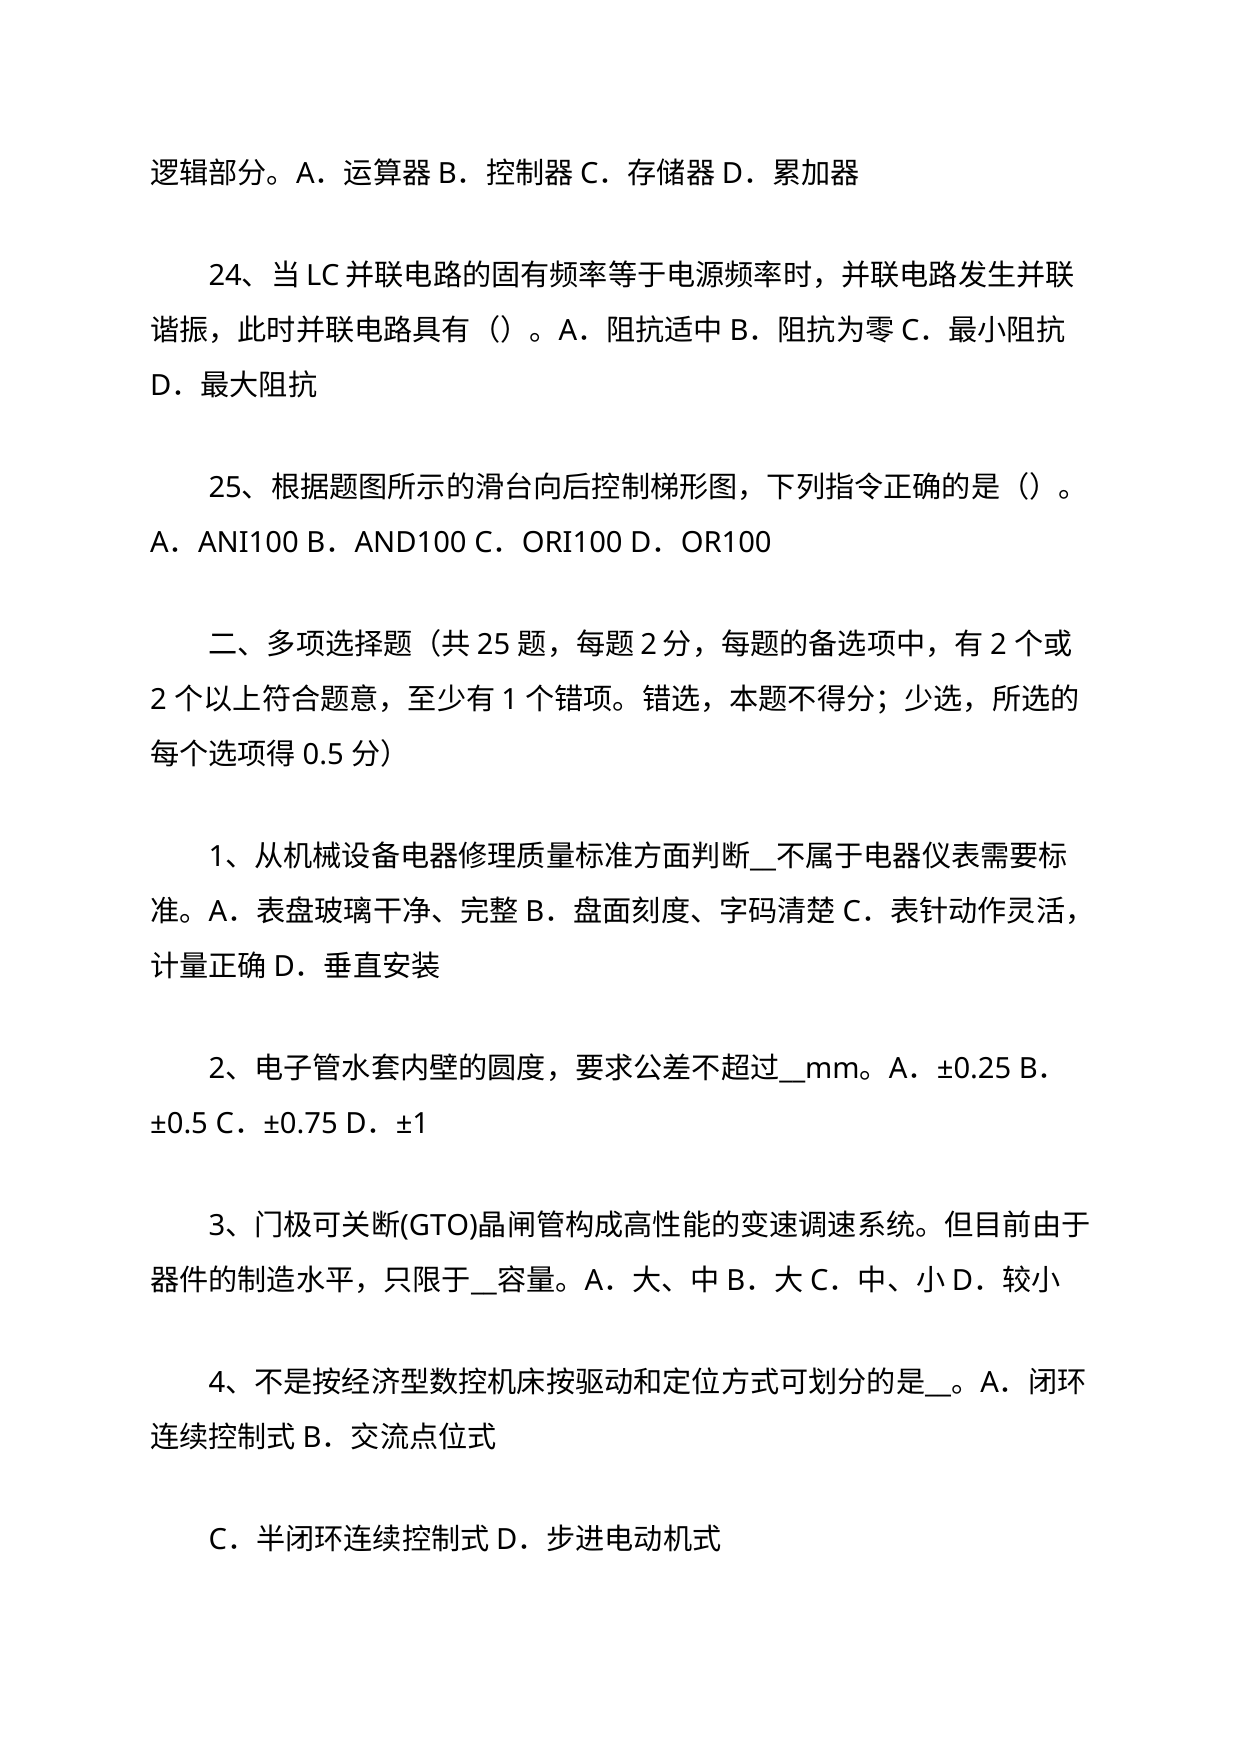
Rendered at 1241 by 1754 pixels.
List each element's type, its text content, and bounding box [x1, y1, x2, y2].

text C．半闭环连续控制式 D．步进电动机式 [150, 1516, 1090, 1558]
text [150, 150, 1090, 192]
text 1、从机械设备电器修理质量标准方面判断__不属于电器仪表需要标准。A．表盘玻璃干净、完整 B．盘面刻度、字码清楚 C．表针动作灵活，计量正确 D．垂直安装 [150, 833, 1090, 985]
text 25、根据题图所示的滑台向后控制梯形图，下列指令正确的是（）。A．ANI100 B．AND100 C．ORI100 D．OR100 [150, 464, 1090, 561]
text 二、多项选择题（共25 题，每题2分，每题的备选项中，有 2 个或 2 个以上符合题意，至少有1 个错项。错选，本题不得分；少选，所选的每个选项得 0.5 分） [150, 621, 1090, 773]
text 3、门极可关断(GTO)晶闸管构成高性能的变速调速系统。但目前由于器件的制造水平，只限于__容量。A．大、中 B．大 C．中、小 D．较小 [150, 1202, 1090, 1299]
text 24、当LC并联电路的固有频率等于电源频率时，并联电路发生并联谐振，此时并联电路具有（）。A．阻抗适中 B．阻抗为零 C．最小阻抗 D．最大阻抗 [150, 252, 1090, 404]
text 2、电子管水套内壁的圆度，要求公差不超过__mm。A．±0.25 B．±0.5 C．±0.75 D．±1 [150, 1045, 1090, 1142]
text 4、不是按经济型数控机床按驱动和定位方式可划分的是__。A．闭环连续控制式 B．交流点位式 [150, 1359, 1090, 1456]
